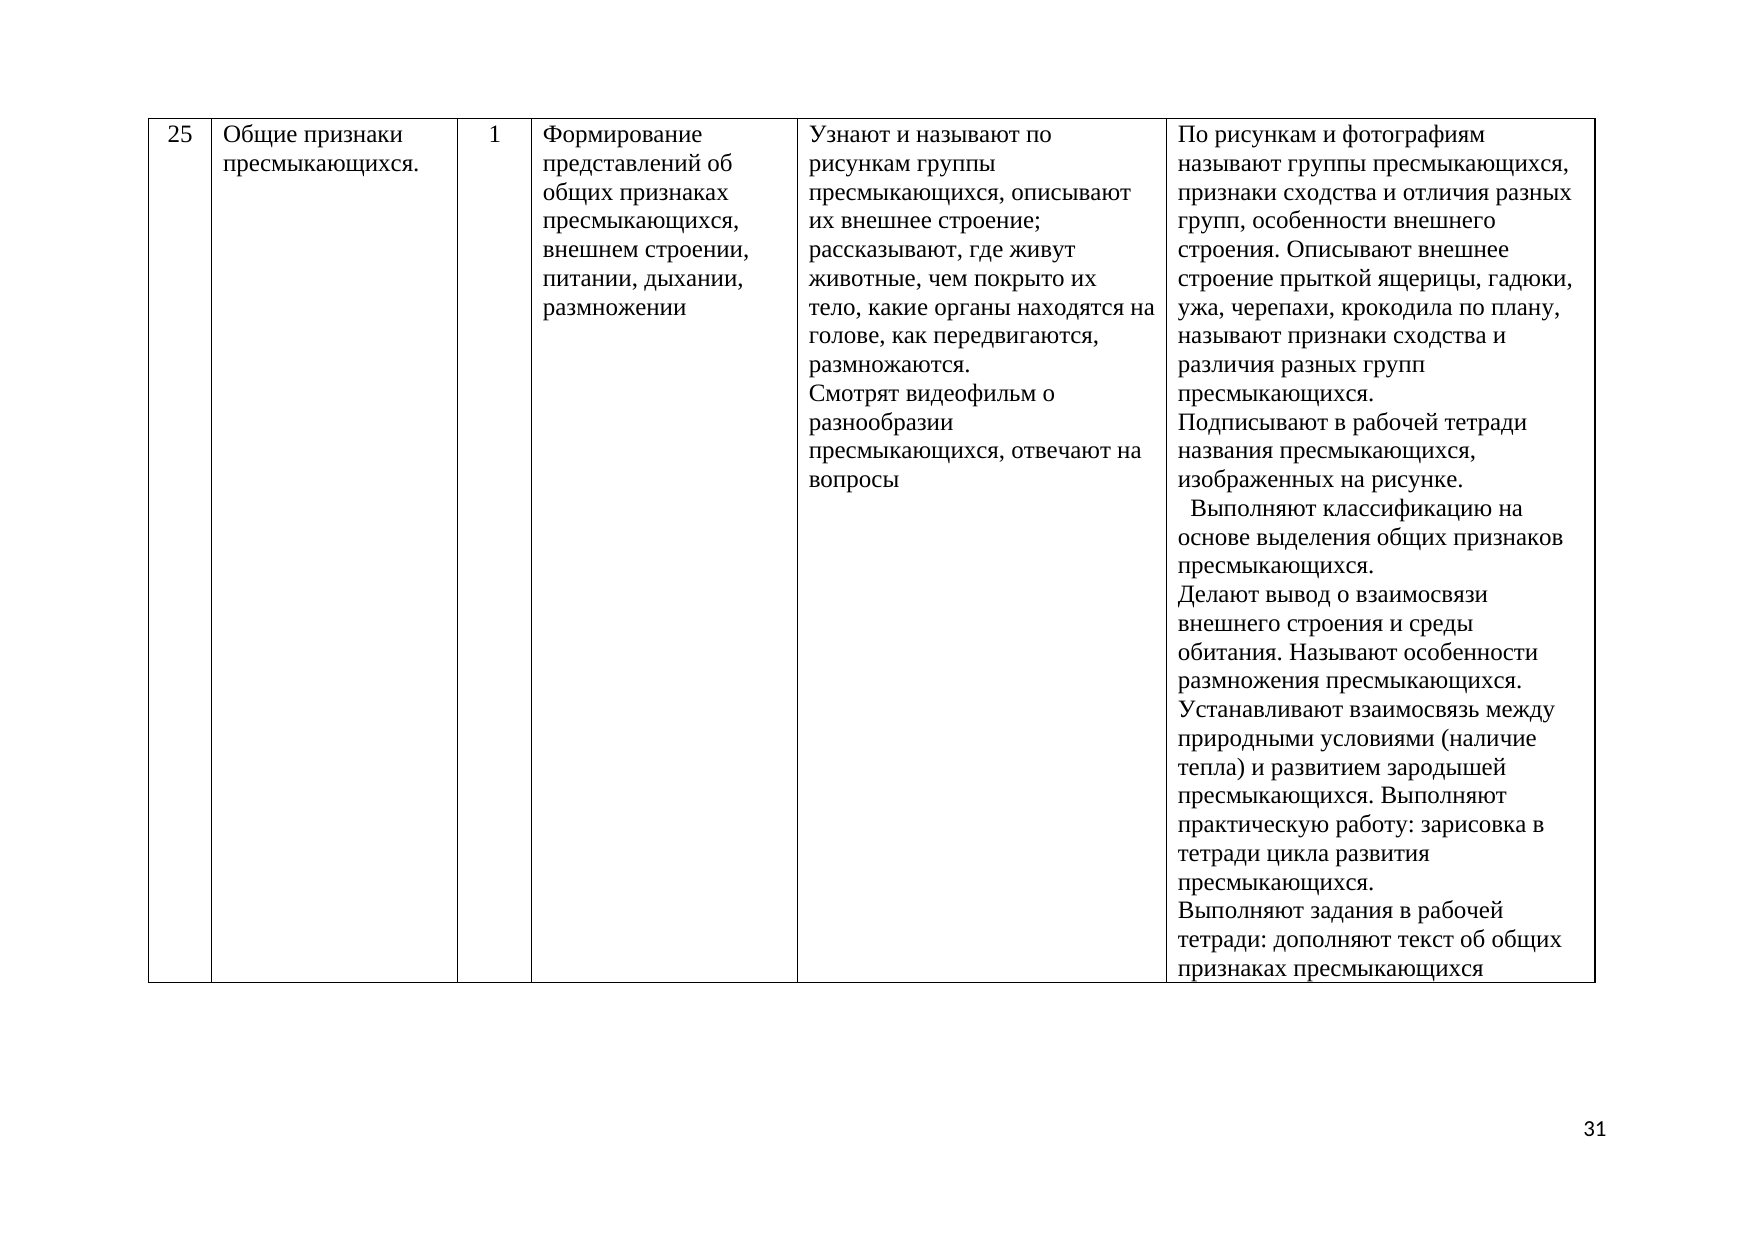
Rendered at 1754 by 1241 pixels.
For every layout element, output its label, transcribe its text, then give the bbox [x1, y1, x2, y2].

table_cell 25 [149, 119, 211, 982]
table_cell Общие признаки пресмыкающихся. [212, 119, 457, 982]
table_cell Формирование представлений об общих признаках пресмыкающихся, внешнем строении, питании, дыхании, размножении [532, 119, 797, 982]
table_cell По рисункам и фотографиям называют группы пресмыкающихся, признаки сходства и отличия разных групп, особенности внешнего строения. Описывают внешнее строение прыткой ящерицы, гадюки, ужа, черепахи, крокодила по плану, называют признаки сходства и различия разных групп пресмыкающихся. Подписывают в рабочей тетради названия пресмыкающихся, изображенных на рисунке. Выполняют классификацию на основе выделения общих признаков пресмыкающихся. Делают вывод о взаимосвязи внешнего строения и среды обитания. Называют особенности размножения пресмыкающихся. Устанавливают взаимосвязь между природными условиями (наличие тепла) и развитием зародышей пресмыкающихся. Выполняют практическую работу: зарисовка в тетради цикла развития пресмыкающихся. Выполняют задания в рабочей тетради: дополняют текст об общих признаках пресмыкающихся [1167, 119, 1594, 982]
table_cell 1 [458, 119, 531, 982]
table_cell Узнают и называют по рисункам группы пресмыкающихся, описывают их внешнее строение; рассказывают, где живут животные, чем покрыто их тело, какие органы находятся на голове, как передвигаются, размножаются. Смотрят видеофильм о разнообразии пресмыкающихся, отвечают на вопросы [798, 119, 1166, 982]
